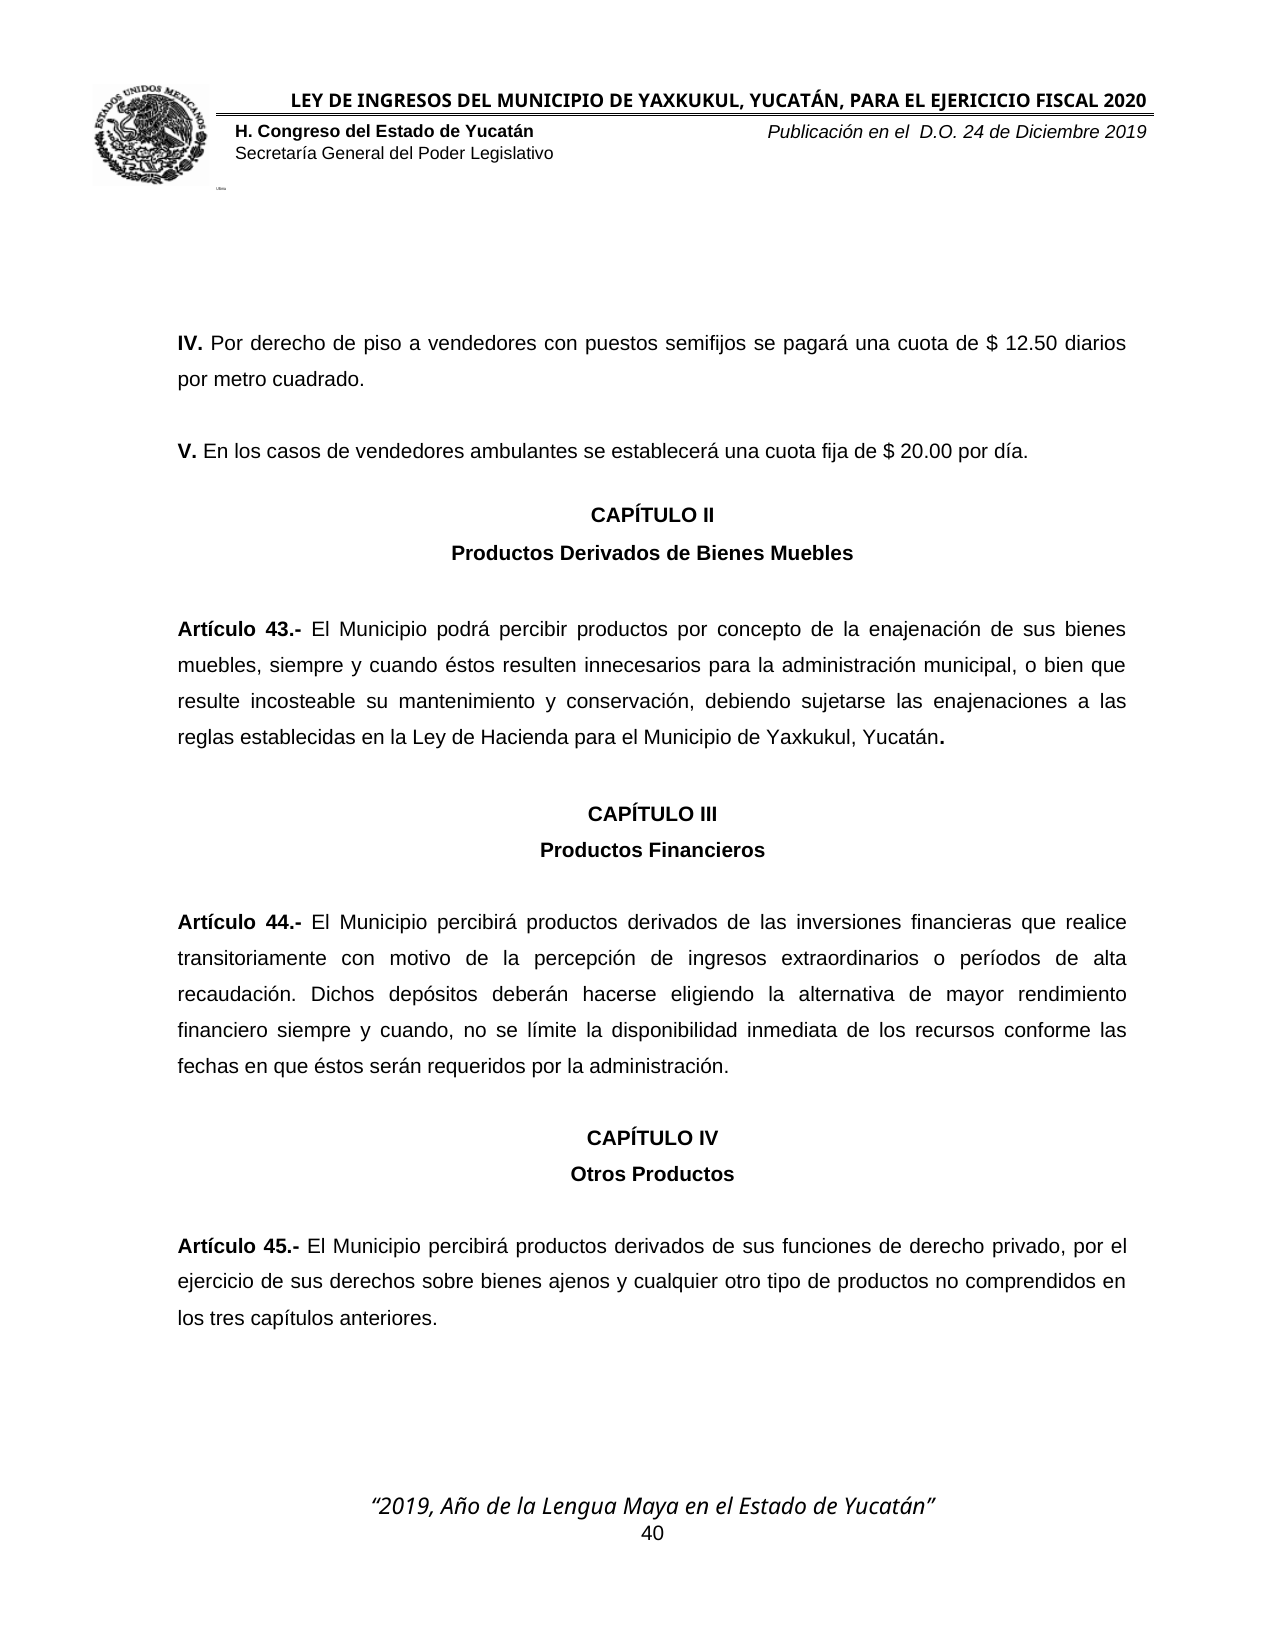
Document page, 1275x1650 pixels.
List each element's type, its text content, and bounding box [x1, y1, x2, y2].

text CAPÍTULO II [502, 503, 803, 527]
text Productos Derivados de Bienes Muebles [451, 541, 1140, 565]
text Artículo 44.- El Municipio percibirá productos derivados de las inversiones financieras que realice transitoriamente con motivo de la percepción de ingresos extraordinarios o períodos de alta recaudación. Dichos depósitos deberán hacerse eligiendo la alternativa de mayor rendimiento financiero siempre y cuando, no se límite la disponibilidad inmediata de los recursos conforme las fechas en que éstos serán requeridos por la administración. [177, 910, 1128, 1078]
text Productos Financieros [502, 838, 803, 862]
text CAPÍTULO IV [502, 1126, 803, 1149]
text Artículo 43.- El Municipio podrá percibir productos por concepto de la enajenación de sus bienes muebles, siempre y cuando éstos resulten innecesarios para la administración municipal, o bien que resulte incosteable su mantenimiento y conservación, debiendo sujetarse las enajenaciones a las reglas establecidas en la Ley de Hacienda para el Municipio de Yaxkukul, Yucatán. [177, 617, 1128, 749]
text CAPÍTULO III [502, 802, 803, 826]
text V. En los casos de vendedores ambulantes se establecerá una cuota fija de $ 20.00 por día. [177, 439, 1128, 463]
text Otros Productos [502, 1162, 803, 1186]
text Artículo 45.- El Municipio percibirá productos derivados de sus funciones de derecho privado, por el ejercicio de sus derechos sobre bienes ajenos y cualquier otro tipo de productos no comprendidos en los tres capítulos anteriores. [177, 1233, 1128, 1329]
text IV. Por derecho de piso a vendedores con puestos semifijos se pagará una cuota de $ 12.50 diarios por metro cuadrado. [177, 331, 1128, 391]
